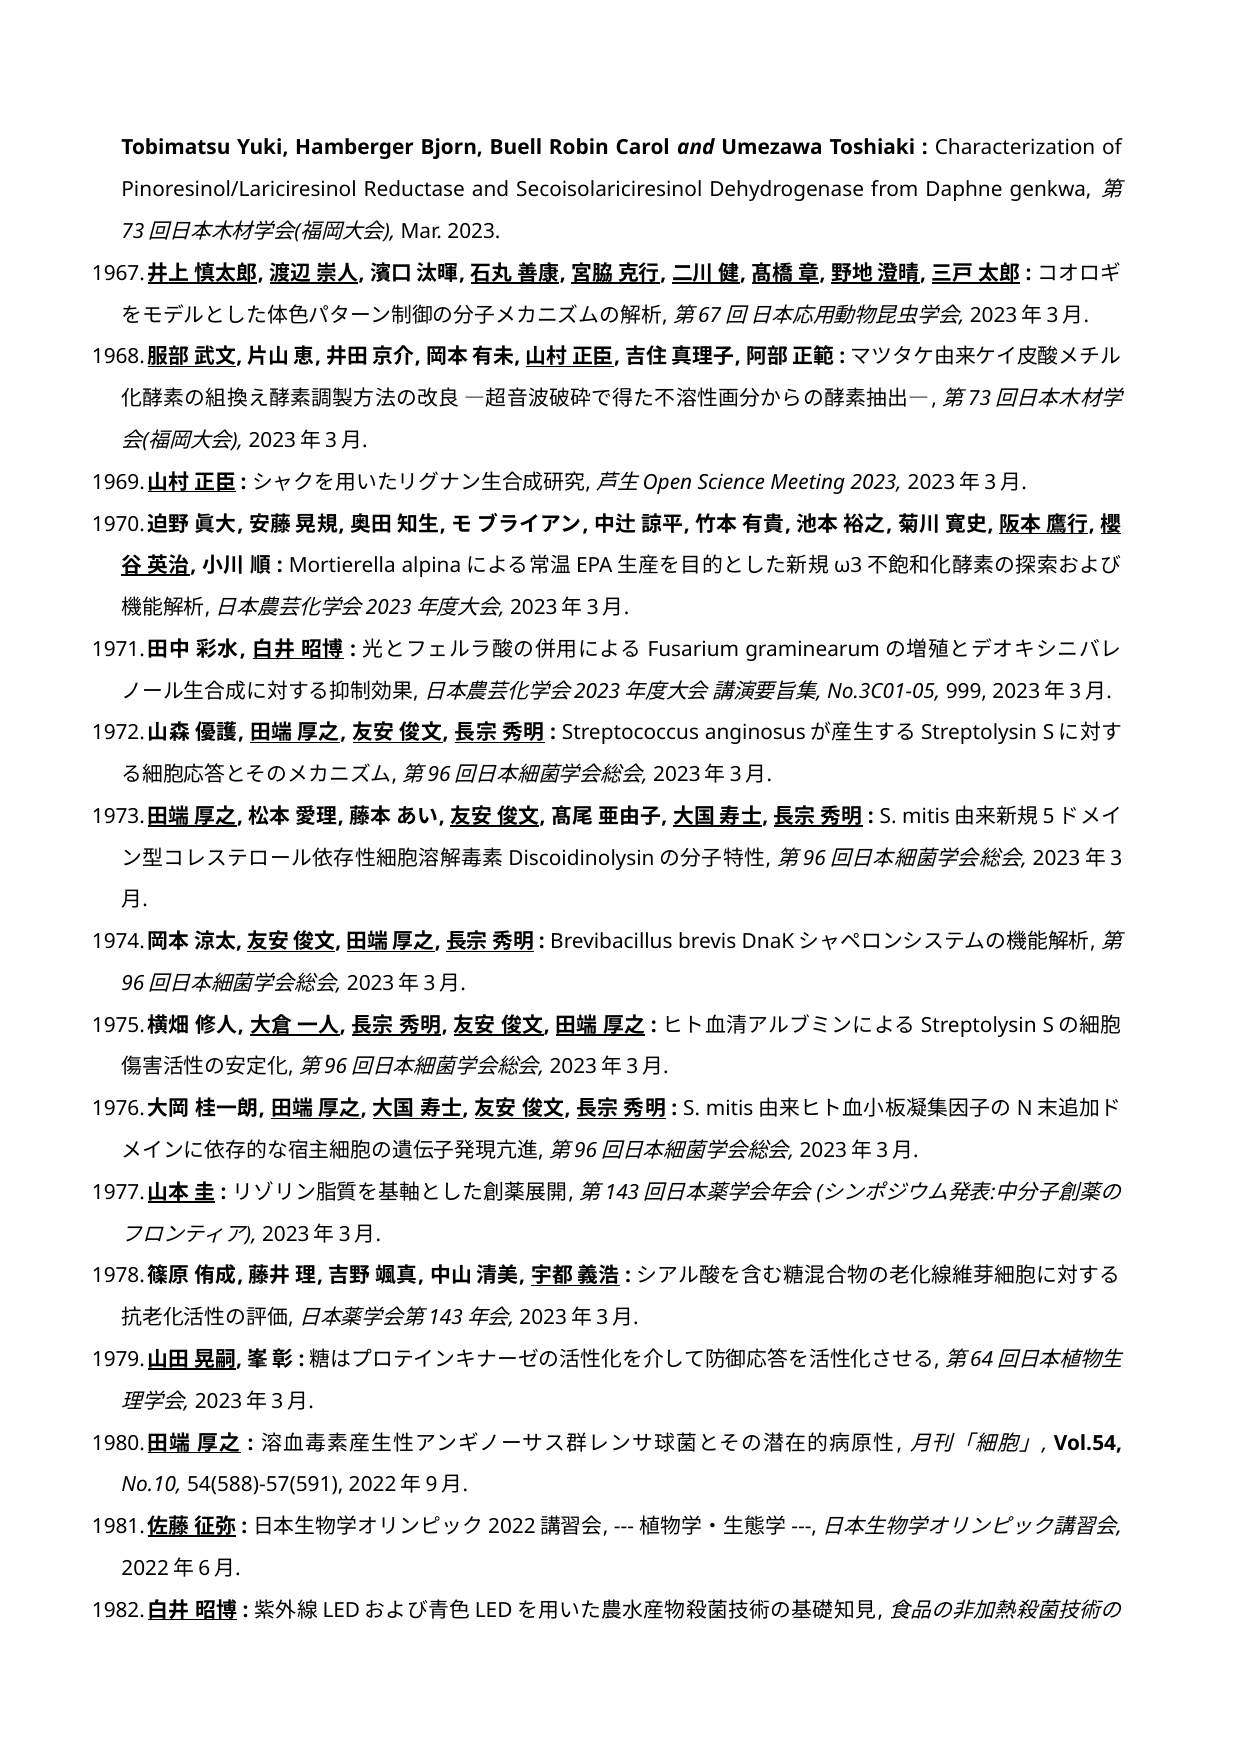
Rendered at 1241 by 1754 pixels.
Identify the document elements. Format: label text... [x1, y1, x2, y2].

list 山本 圭 : リゾリン脂質を基軸とした創薬展開, 第143回日本薬学会年会 (シンポジウム発表:中分子創薬のフロンティア), 2023年3月. [92, 1169, 1122, 1253]
list 佐藤 征弥 : 日本生物学オリンピック2022講習会, --- 植物学・生態学 ---, 日本生物学オリンピック講習会, 2022年6月. [92, 1503, 1122, 1587]
list 田中 彩水, 白井 昭博 : 光とフェルラ酸の併用によるFusarium graminearumの増殖とデオキシニバレノール生合成に対する抑制効果, 日本農芸化学会2023年度大会 講演要旨集, No.3C01-05, 999, 2023年3月. [92, 626, 1122, 710]
list 山村 正臣 : シャクを用いたリグナン生合成研究, 芦生 Open Science Meeting 2023, 2023年3月. [92, 459, 1122, 501]
list 井上 慎太郎, 渡辺 崇人, 濱口 汰暉, 石丸 善康, 宮脇 克行, 二川 健, 髙橋 章, 野地 澄晴, 三戸 太郎 : コオロギをモデルとした体色パターン制御の分子メカニズムの解析, 第67回 日本応用動物昆虫学会, 2023年3月. [92, 250, 1122, 334]
list 服部 武文, 片山 恵, 井田 京介, 岡本 有未, 山村 正臣, 吉住 真理子, 阿部 正範 : マツタケ由来ケイ皮酸メチル化酵素の組換え酵素調製方法の改良 ―超音波破砕で得た不溶性画分からの酵素抽出―, 第73回日本木材学会(福岡大会), 2023年3月. [92, 334, 1122, 459]
list 田端 厚之, 松本 愛理, 藤本 あい, 友安 俊文, 髙尾 亜由子, 大国 寿士, 長宗 秀明 : S. mitis由来新規5ドメイン型コレステロール依存性細胞溶解毒素Discoidinolysinの分子特性, 第96回日本細菌学会総会, 2023年3月. [92, 793, 1122, 919]
list 山森 優護, 田端 厚之, 友安 俊文, 長宗 秀明 : Streptococcus anginosusが産生するStreptolysin Sに対する細胞応答とそのメカニズム, 第96回日本細菌学会総会, 2023年3月. [92, 710, 1122, 793]
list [92, 125, 1122, 250]
list 山田 晃嗣, 峯 彰 : 糖はプロテインキナーゼの活性化を介して防御応答を活性化させる, 第64回日本植物生理学会, 2023年3月. [92, 1336, 1122, 1420]
list 迫野 眞大, 安藤 晃規, 奥田 知生, モ ブライアン, 中辻 諒平, 竹本 有貴, 池本 裕之, 菊川 寛史, 阪本 鷹行, 櫻谷 英治, 小川 順 : Mortierella alpinaによる常温EPA生産を目的とした新規ω3不飽和化酵素の探索および機能解析, 日本農芸化学会2023年度大会, 2023年3月. [92, 501, 1122, 626]
list 岡本 涼太, 友安 俊文, 田端 厚之, 長宗 秀明 : Brevibacillus brevis DnaKシャペロンシステムの機能解析, 第96回日本細菌学会総会, 2023年3月. [92, 919, 1122, 1002]
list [92, 1587, 1122, 1629]
list 篠原 侑成, 藤井 理, 吉野 颯真, 中山 清美, 宇都 義浩 : シアル酸を含む糖混合物の老化線維芽細胞に対する抗老化活性の評価, 日本薬学会第143年会, 2023年3月. [92, 1253, 1122, 1336]
list 大岡 桂一朗, 田端 厚之, 大国 寿士, 友安 俊文, 長宗 秀明 : S. mitis由来ヒト血小板凝集因子のN末追加ドメインに依存的な宿主細胞の遺伝子発現亢進, 第96回日本細菌学会総会, 2023年3月. [92, 1086, 1122, 1169]
list 横畑 修人, 大倉 一人, 長宗 秀明, 友安 俊文, 田端 厚之 : ヒト血清アルブミンによるStreptolysin Sの細胞傷害活性の安定化, 第96回日本細菌学会総会, 2023年3月. [92, 1002, 1122, 1086]
list 田端 厚之 : 溶血毒素産生性アンギノーサス群レンサ球菌とその潜在的病原性, 月刊「細胞」, Vol.54, No.10, 54(588)-57(591), 2022年9月. [92, 1420, 1122, 1503]
